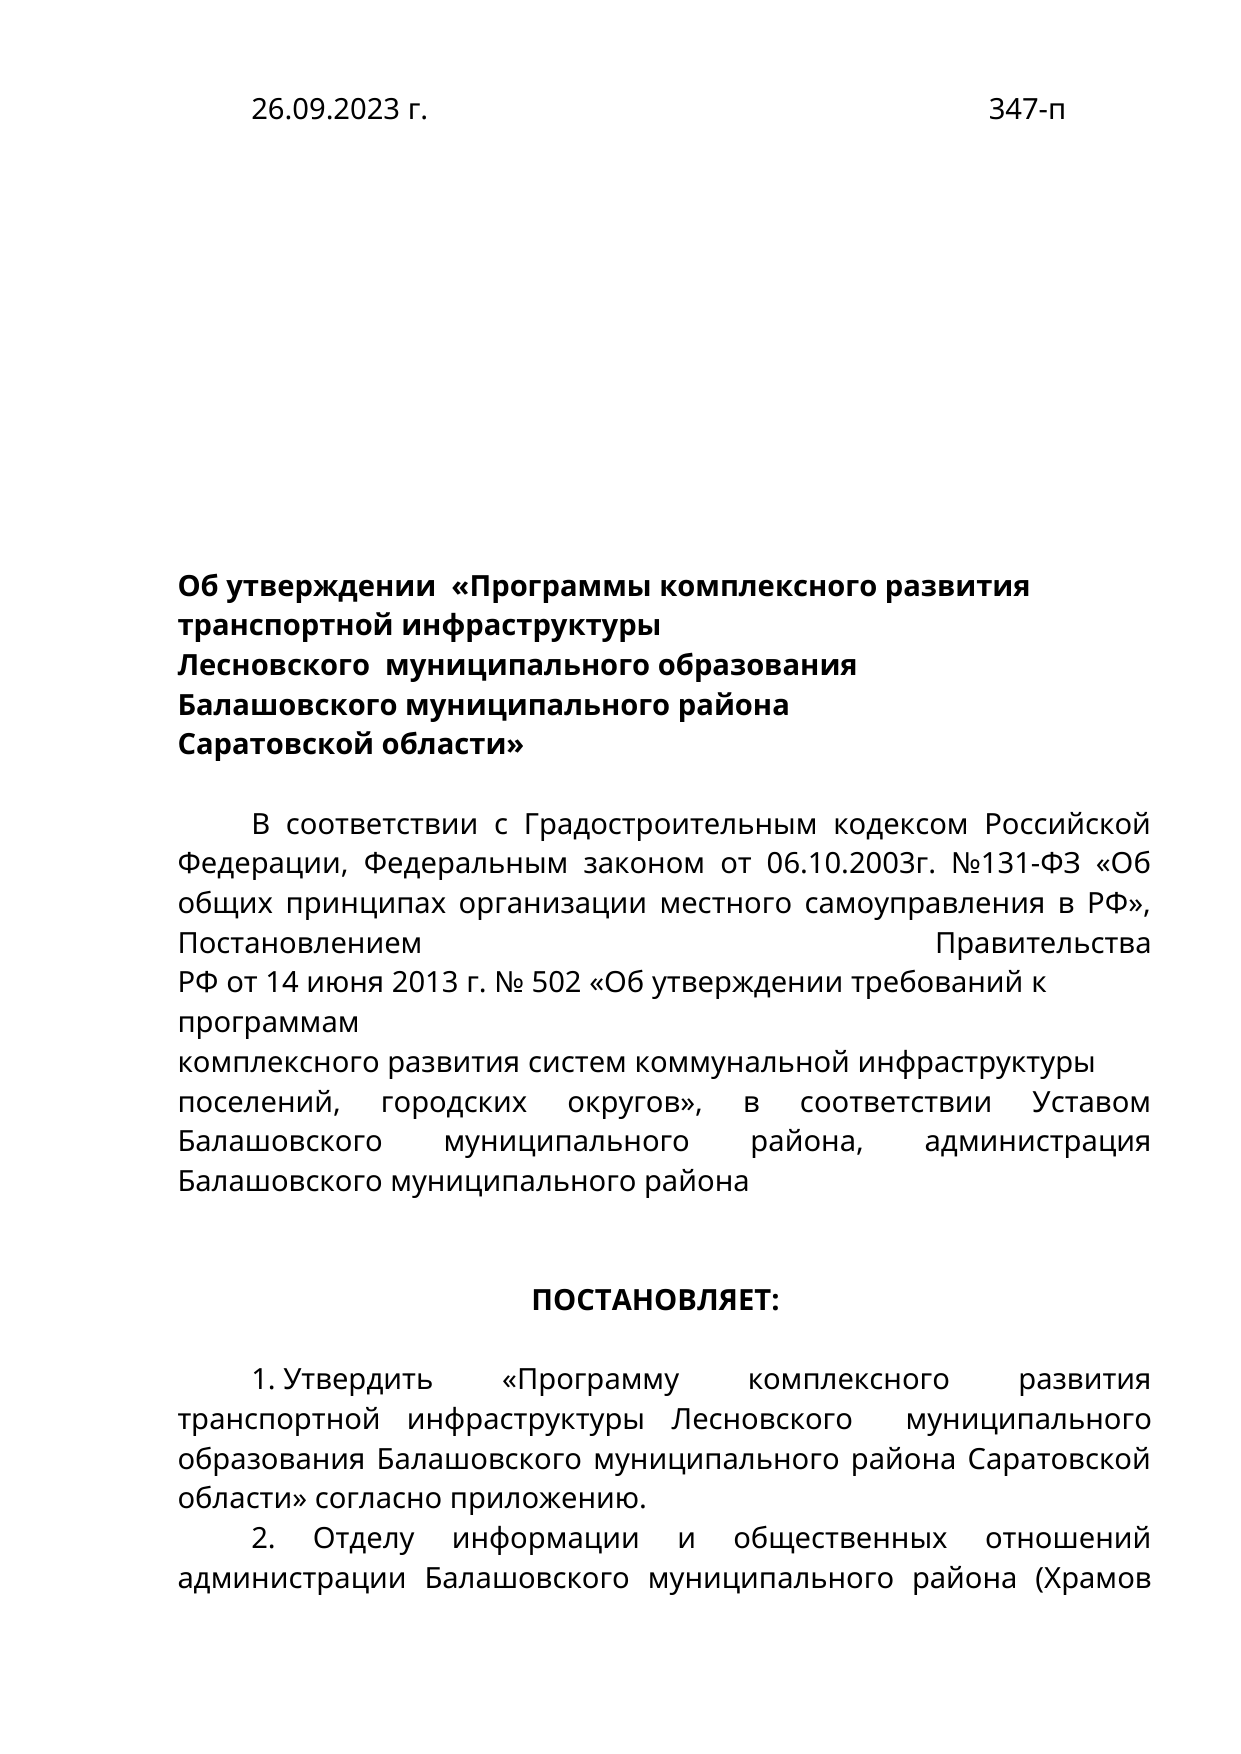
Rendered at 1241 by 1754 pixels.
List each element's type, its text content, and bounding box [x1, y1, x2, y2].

text ПОСТАНОВЛЯЕТ: [121, 1279, 1189, 1319]
text 26.09.2023 г. 347-п [177, 89, 1152, 128]
text Балашовского муниципального района [177, 684, 1152, 724]
text Лесновского муниципального образования [177, 644, 1152, 684]
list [177, 1517, 1152, 1597]
text В соответствии с Градостроительным кодексом Российской Федерации, Федеральным законом от 06.10.2003г. №131-ФЗ «Об общих принципах организации местного самоуправления в РФ», Постановлением Правительства РФ от 14 июня 2013 г. № 502 «Об утверждении требований к программам комплексного развития систем коммунальной инфраструктуры поселений, городских округов», в соответствии Уставом Балашовского муниципального района, администрация Балашовского муниципального района [177, 803, 1152, 1200]
text транспортной инфраструктуры [177, 604, 1152, 644]
text 1. Утвердить «Программу комплексного развития транспортной инфраструктуры Лесновского муниципального образования Балашовского муниципального района Саратовской области» согласно приложению. [177, 1359, 1152, 1517]
text Об утверждении «Программы комплексного развития [177, 565, 1152, 604]
text Саратовской области» [177, 724, 1152, 763]
